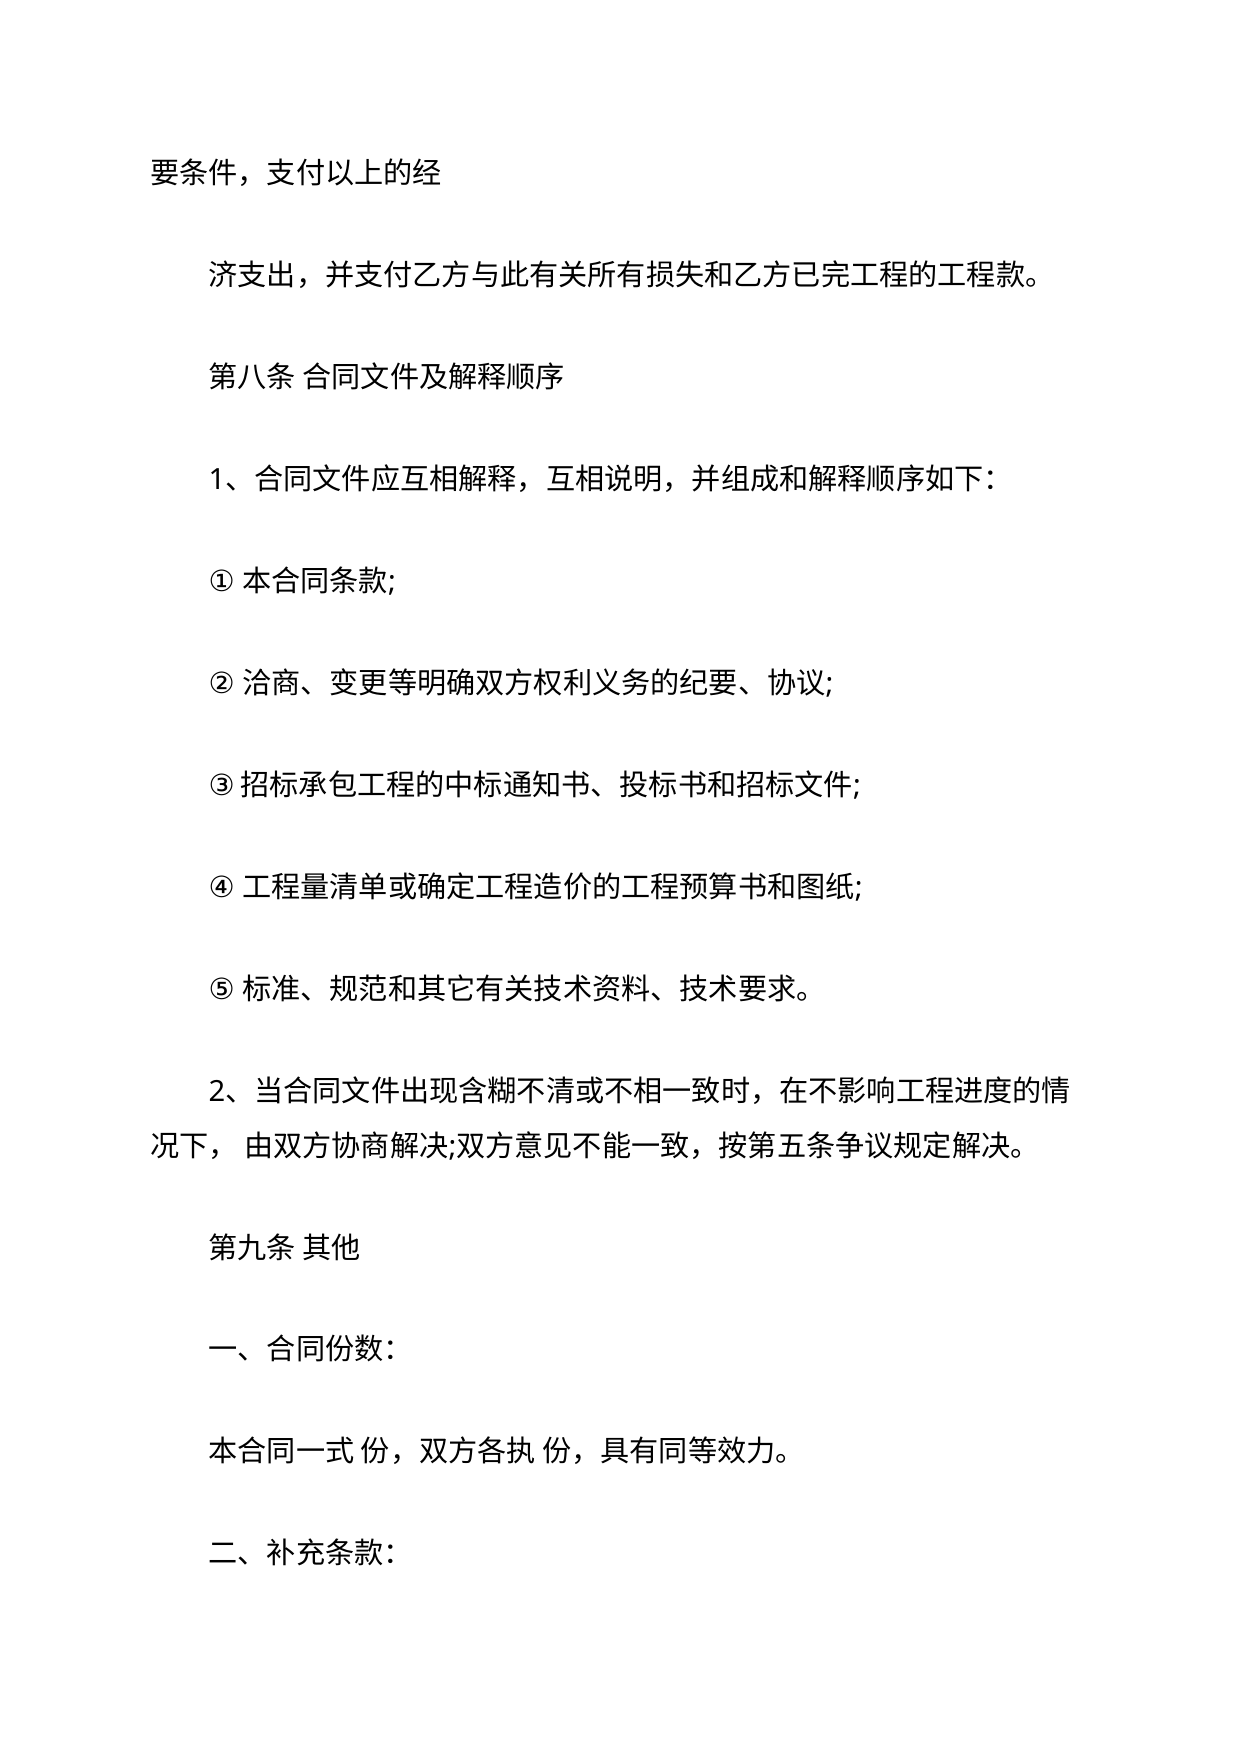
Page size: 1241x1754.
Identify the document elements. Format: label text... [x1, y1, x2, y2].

text 1、合同文件应互相解释，互相说明，并组成和解释顺序如下： [150, 455, 1090, 498]
text ③招标承包工程的中标通知书、投标书和招标文件; [150, 761, 1090, 804]
text 一、合同份数： [150, 1326, 1090, 1368]
text ② 洽商、变更等明确双方权利义务的纪要、协议; [150, 659, 1090, 702]
text 2、当合同文件出现含糊不清或不相一致时，在不影响工程进度的情况下， 由双方协商解决;双方意见不能一致，按第五条争议规定解决。 [150, 1067, 1090, 1164]
text 本合同一式 份，双方各执 份，具有同等效力。 [150, 1428, 1090, 1470]
text 济支出，并支付乙方与此有关所有损失和乙方已完工程的工程款。 [150, 252, 1090, 294]
text 二、补充条款： [150, 1529, 1090, 1572]
text ④ 工程量清单或确定工程造价的工程预算书和图纸; [150, 863, 1090, 906]
text ① 本合同条款; [150, 557, 1090, 600]
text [150, 150, 1090, 192]
text ⑤ 标准、规范和其它有关技术资料、技术要求。 [150, 965, 1090, 1008]
text 第八条 合同文件及解释顺序 [150, 353, 1090, 396]
text 第九条 其他 [150, 1224, 1090, 1266]
